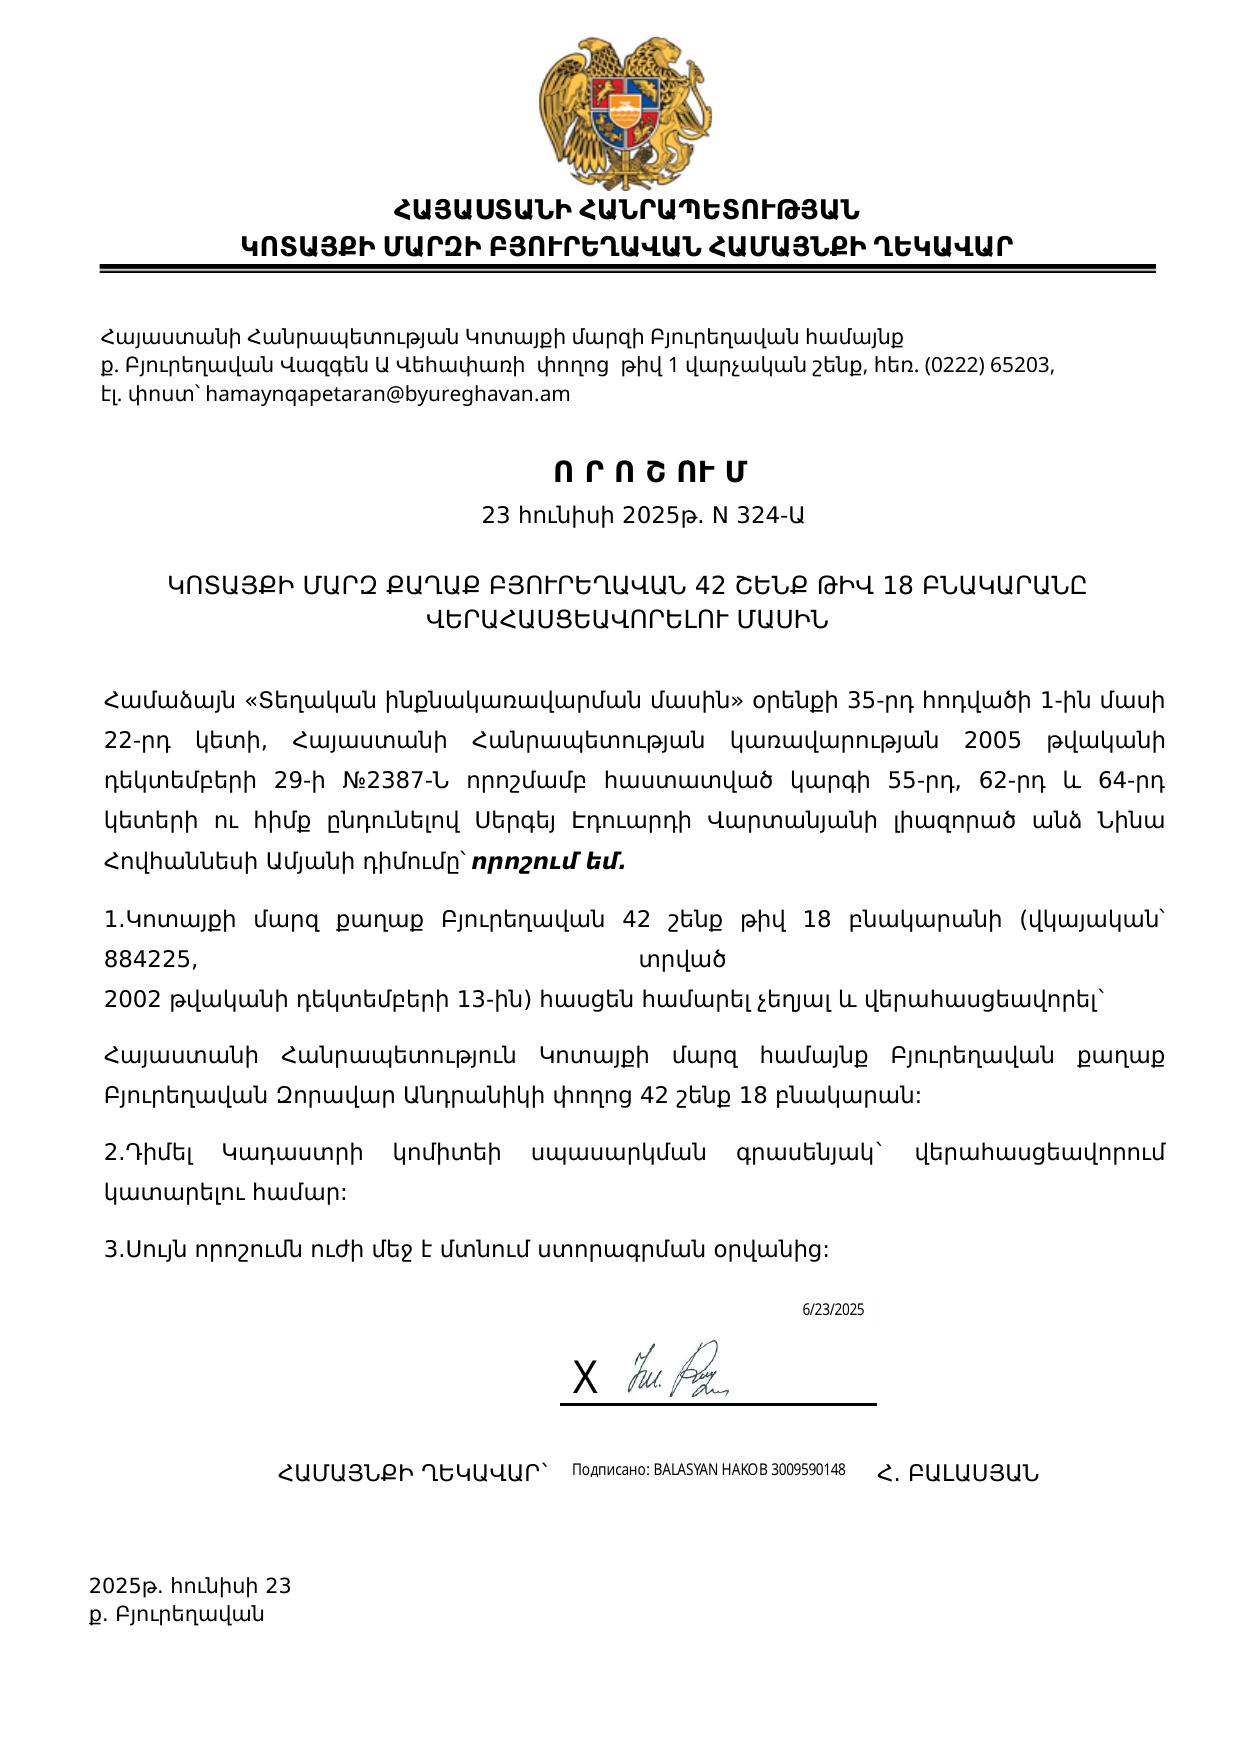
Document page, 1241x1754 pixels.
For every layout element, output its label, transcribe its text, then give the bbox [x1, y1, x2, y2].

text Ո Ր Ո Շ ՈՒ Մ 23 հունիսի 2025թ. N 324-Ա [113, 455, 1167, 529]
text ՀԱՄԱՅՆՔԻ ՂԵԿԱՎԱՐ` Հ. ԲԱԼԱՍՅԱՆ 2025թ. հունիսի 23 ք. Բյուրեղավան [89, 1292, 1167, 1658]
text Համաձայն «Տեղական ինքնակառավարման մասին» օրենքի 35-րդ հոդվածի 1-ին մասի 22-րդ կետի, Հայաստանի Հանրապետության կառավարության 2005 թվականի դեկտեմբերի 29-ի №2387-Ն որոշմամբ հաստատված կարգի 55-րդ, 62-րդ և 64-րդ կետերի ու հիմք ընդունելով Սերգեյ Էդուարդի Վարտանյանի լիազորած անձ Նինա Հովհաննեսի Ամյանի դիմումը՝ որոշում եմ. [103, 687, 1167, 875]
text 1.Կոտայքի մարզ քաղաք Բյուրեղավան 42 շենք թիվ 18 բնակարանի (վկայական՝ 884225, տրված 2002 թվականի դեկտեմբերի 13-ին) հասցեն համարել չեղյալ և վերահասցեավորել` [103, 906, 1167, 1012]
text 2.Դիմել Կադաստրի կոմիտեի սպասարկման գրասենյակ` վերահասցեավորում կատարելու համար: [103, 1139, 1167, 1206]
text Հայաստանի Հանրապետություն Կոտայքի մարզ համայնք Բյուրեղավան քաղաք Բյուրեղավան Զորավար Անդրանիկի փողոց 42 շենք 18 բնակարան: [103, 1042, 1167, 1109]
table_header ՀԱՅԱՍՏԱՆԻ ՀԱՆՐԱՊԵՏՈՒԹՅԱՆ ԿՈՏԱՅՔԻ ՄԱՐԶԻ ԲՅՈՒՐԵՂԱՎԱՆ ՀԱՄԱՅՆՔԻ ՂԵԿԱՎԱՐ Հայաստանի Հանրապետության Կոտայքի մարզի Բյուրեղավան համայնք ք. Բյուրեղավան Վազգեն Ա Վեհափառի փողոց թիվ 1 վարչական շենք, հեռ. (0222) 65203, էլ. փոստ՝ hamaynqapetaran@byureghavan.am [74, 30, 1156, 426]
picture [533, 31, 713, 191]
text 3.Սույն որոշումն ուժի մեջ է մտնում ստորագրման օրվանից: [103, 1236, 1167, 1262]
text ԿՈՏԱՅՔԻ ՄԱՐԶ ՔԱՂԱՔ ԲՅՈՒՐԵՂԱՎԱՆ 42 ՇԵՆՔ ԹԻՎ 18 ԲՆԱԿԱՐԱՆԸ ՎԵՐԱՀԱՍՑԵԱՎՈՐԵԼՈՒ ՄԱՍԻՆ [89, 571, 1167, 666]
picture [99, 264, 1156, 273]
